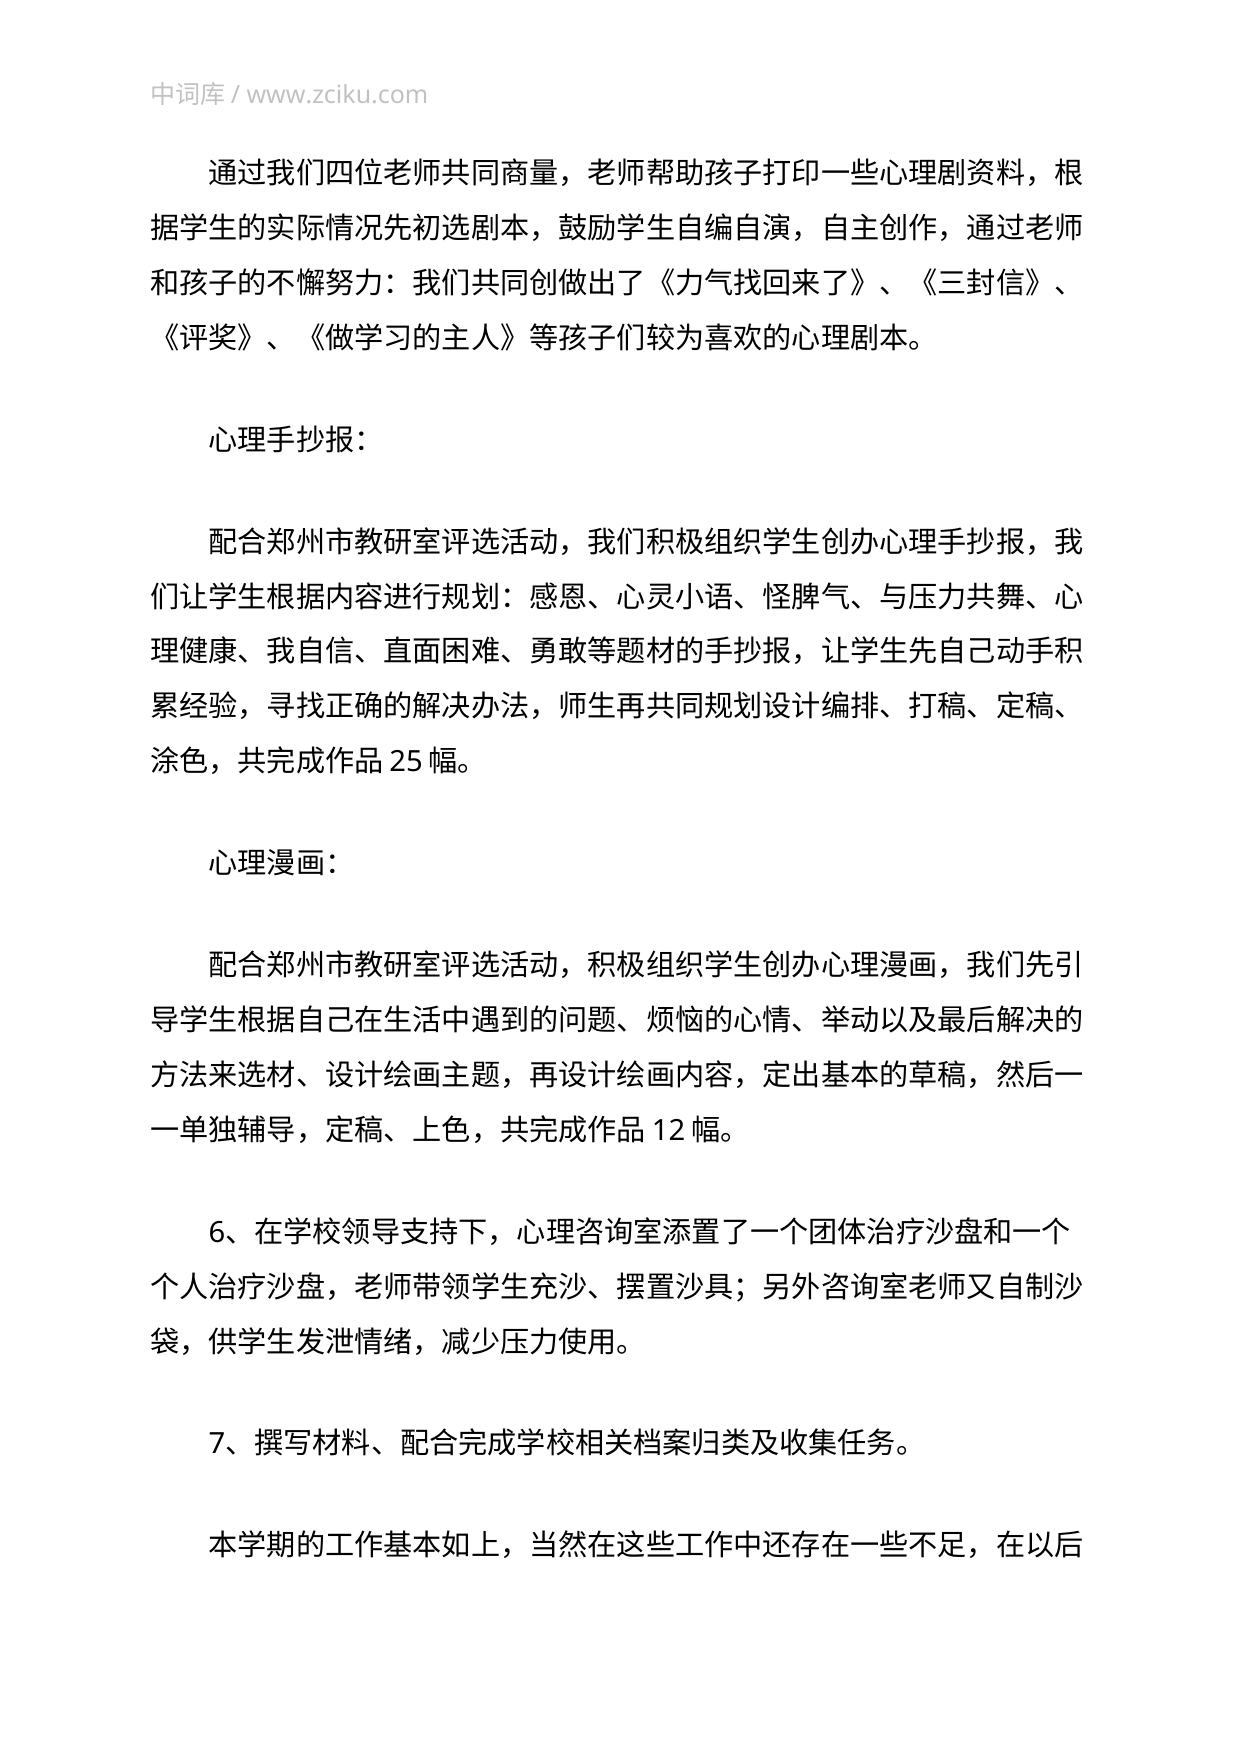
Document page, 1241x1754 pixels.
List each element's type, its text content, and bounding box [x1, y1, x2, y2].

text 通过我们四位老师共同商量，老师帮助孩子打印一些心理剧资料，根据学生的实际情况先初选剧本，鼓励学生自编自演，自主创作，通过老师和孩子的不懈努力：我们共同创做出了《力气找回来了》、《三封信》、《评奖》、《做学习的主人》等孩子们较为喜欢的心理剧本。 [150, 150, 1090, 357]
text 7、撰写材料、配合完成学校相关档案归类及收集任务。 [150, 1420, 1090, 1462]
text 心理漫画： [150, 840, 1090, 882]
text 配合郑州市教研室评选活动，我们积极组织学生创办心理手抄报，我们让学生根据内容进行规划：感恩、心灵小语、怪脾气、与压力共舞、心理健康、我自信、直面困难、勇敢等题材的手抄报，让学生先自己动手积累经验，寻找正确的解决办法，师生再共同规划设计编排、打稿、定稿、涂色，共完成作品25幅。 [150, 518, 1090, 780]
text 6、在学校领导支持下，心理咨询室添置了一个团体治疗沙盘和一个个人治疗沙盘，老师带领学生充沙、摆置沙具；另外咨询室老师又自制沙袋，供学生发泄情绪，减少压力使用。 [150, 1208, 1090, 1360]
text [150, 1522, 1090, 1564]
text 配合郑州市教研室评选活动，积极组织学生创办心理漫画，我们先引导学生根据自己在生活中遇到的问题、烦恼的心情、举动以及最后解决的方法来选材、设计绘画主题，再设计绘画内容，定出基本的草稿，然后一一单独辅导，定稿、上色，共完成作品12幅。 [150, 942, 1090, 1149]
text 心理手抄报： [150, 416, 1090, 459]
